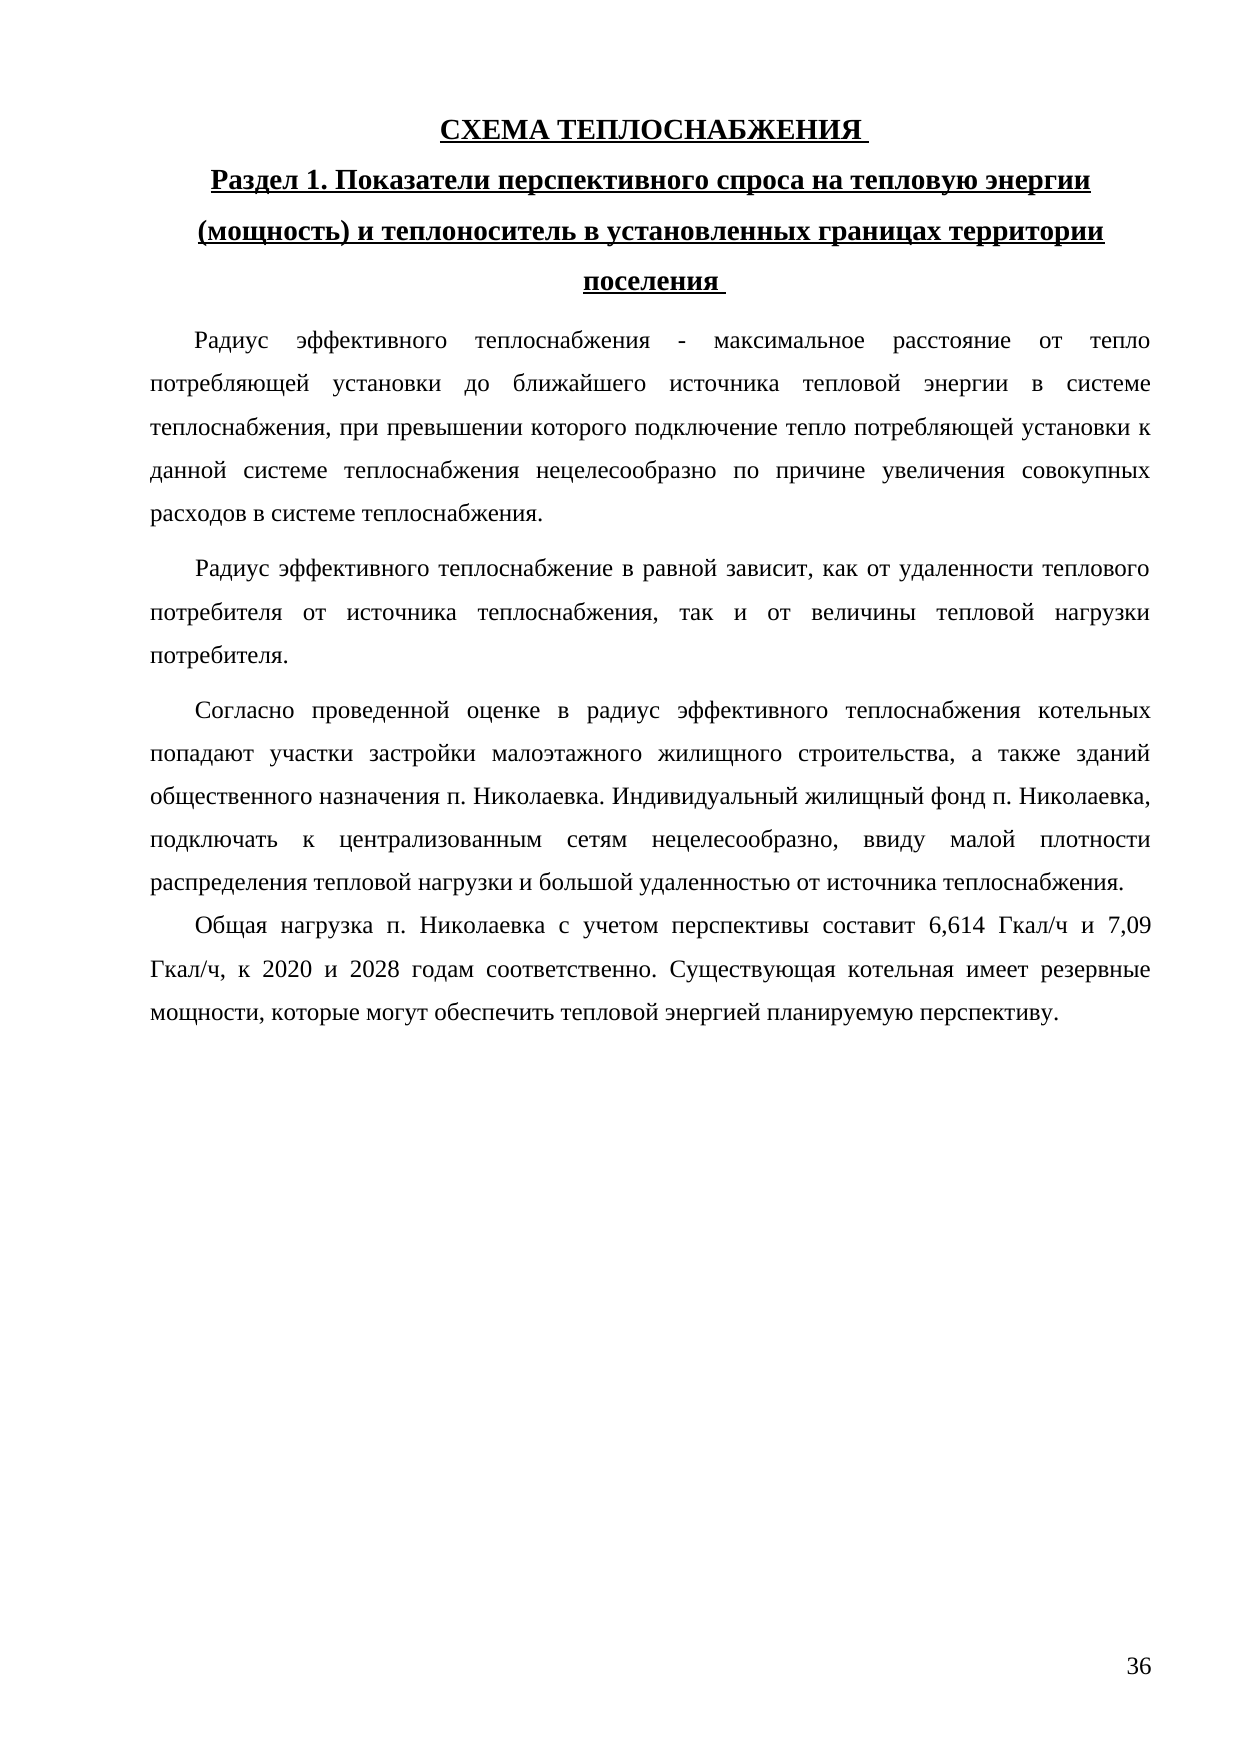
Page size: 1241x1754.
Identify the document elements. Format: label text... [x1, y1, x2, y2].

text Радиус эффективного теплоснабжения - максимальное расстояние от тепло потребляющей установки до ближайшего источника тепловой энергии в системе теплоснабжения, при превышении которого подключение тепло потребляющей установки к данной системе теплоснабжения нецелесообразно по причине увеличения совокупных расходов в системе теплоснабжения. [150, 325, 1152, 527]
text Согласно проведенной оценке в радиус эффективного теплоснабжения котельных попадают участки застройки малоэтажного жилищного строительства, а также зданий общественного назначения п. Николаевка. Индивидуальный жилищный фонд п. Николаевка, подключать к централизованным сетям нецелесообразно, ввиду малой плотности распределения тепловой нагрузки и большой удаленностью от источника теплоснабжения. [150, 695, 1152, 896]
text СХЕМА ТЕПЛОСНАБЖЕНИЯ [150, 112, 1152, 146]
text Общая нагрузка п. Николаевка с учетом перспективы составит 6,614 Гкал/ч и 7,09 Гкал/ч, к 2020 и 2028 годам соответственно. Существующая котельная имеет резервные мощности, которые могут обеспечить тепловой энергией планируемую перспективу. [150, 911, 1152, 1026]
text Радиус эффективного теплоснабжение в равной зависит, как от удаленности теплового потребителя от источника теплоснабжения, так и от величины тепловой нагрузки потребителя. [150, 553, 1151, 668]
text Раздел 1. Показатели перспективного спроса на тепловую энергии (мощность) и теплоноситель в установленных границах территории поселения [150, 162, 1152, 297]
